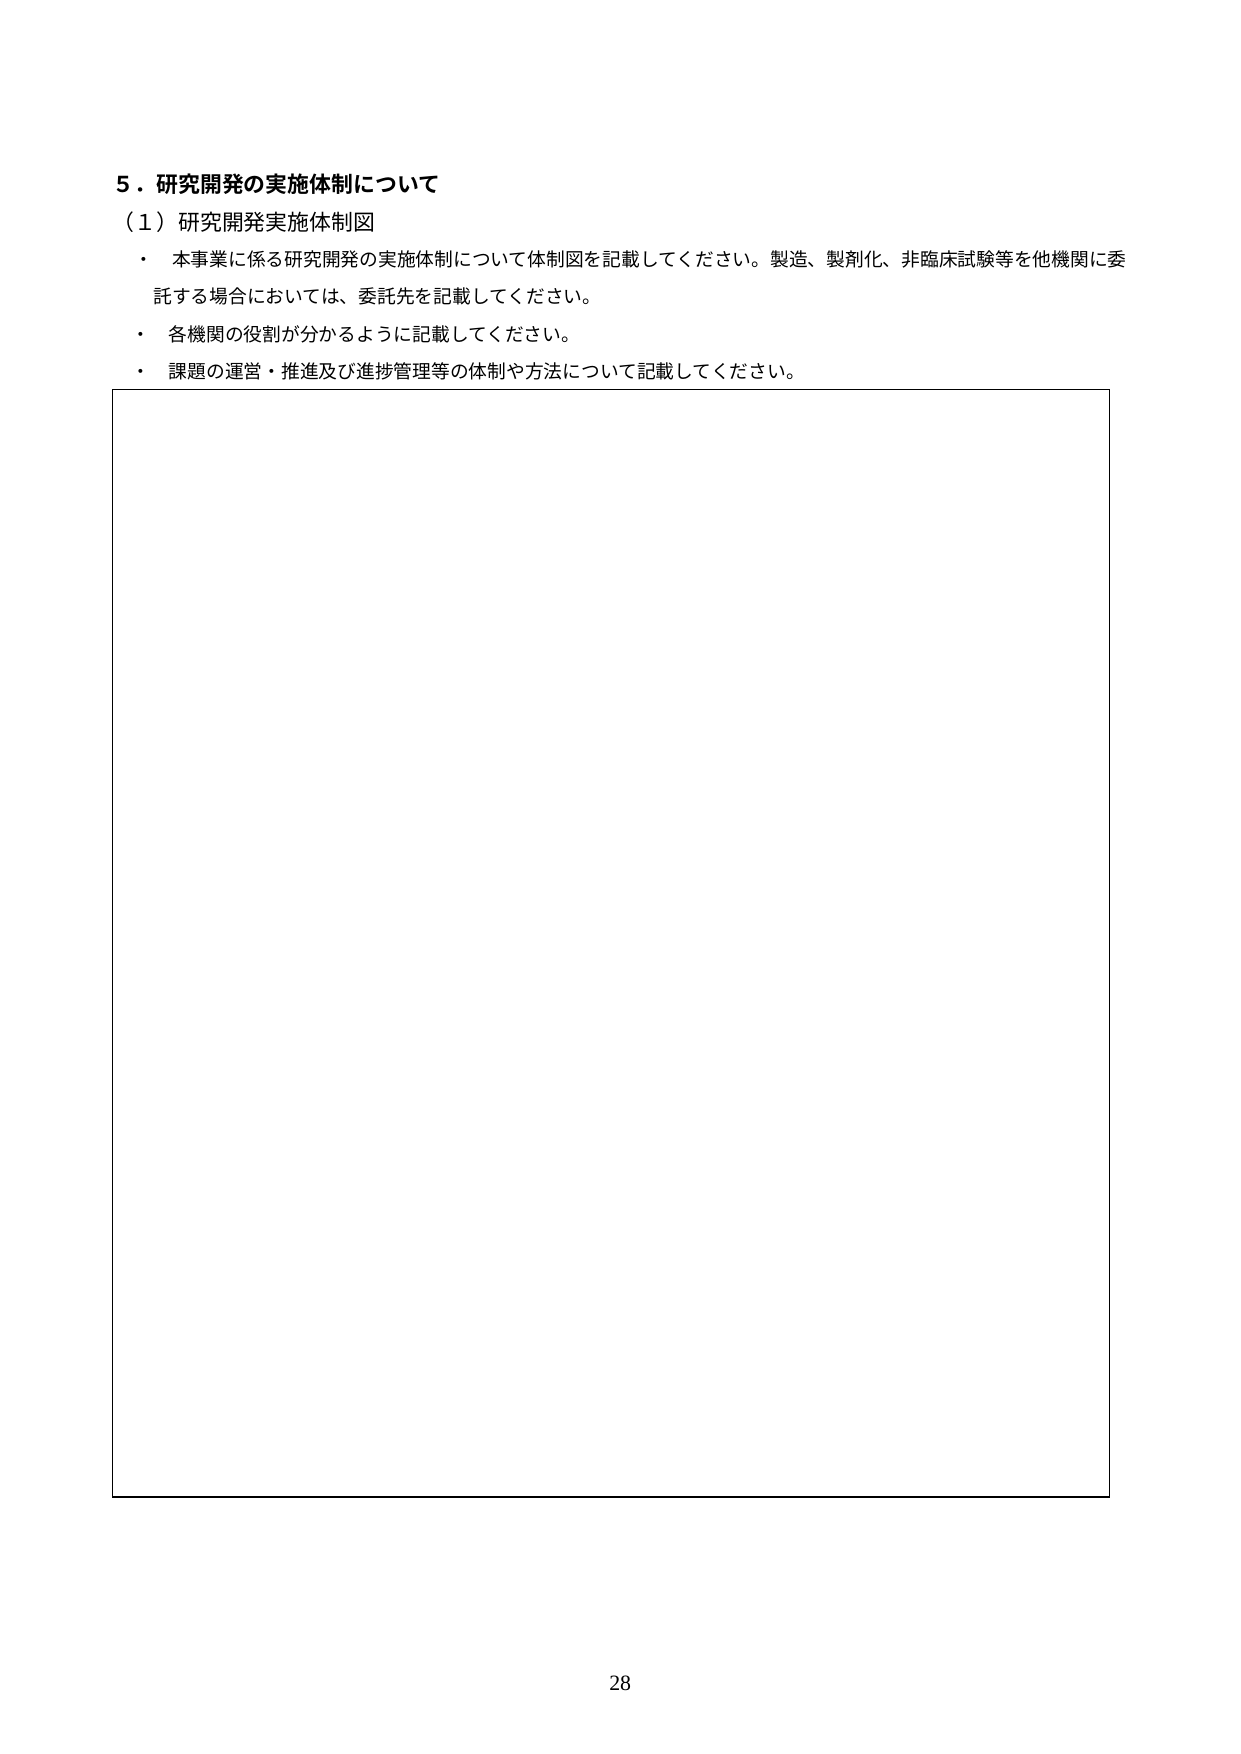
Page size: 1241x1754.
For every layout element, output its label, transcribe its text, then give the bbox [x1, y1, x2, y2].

text （１）研究開発実施体制図 [112, 202, 1128, 239]
text ・ 各機関の役割が分かるように記載してください。 [112, 314, 1128, 352]
text ・ 本事業に係る研究開発の実施体制について体制図を記載してください。製造、製剤化、非臨床試験等を他機関に委託する場合においては、委託先を記載してください。 [134, 239, 1128, 314]
text ・ 課題の運営・推進及び進捗管理等の体制や方法について記載してください。 [112, 352, 1128, 389]
text ５．研究開発の実施体制について [112, 164, 1128, 202]
